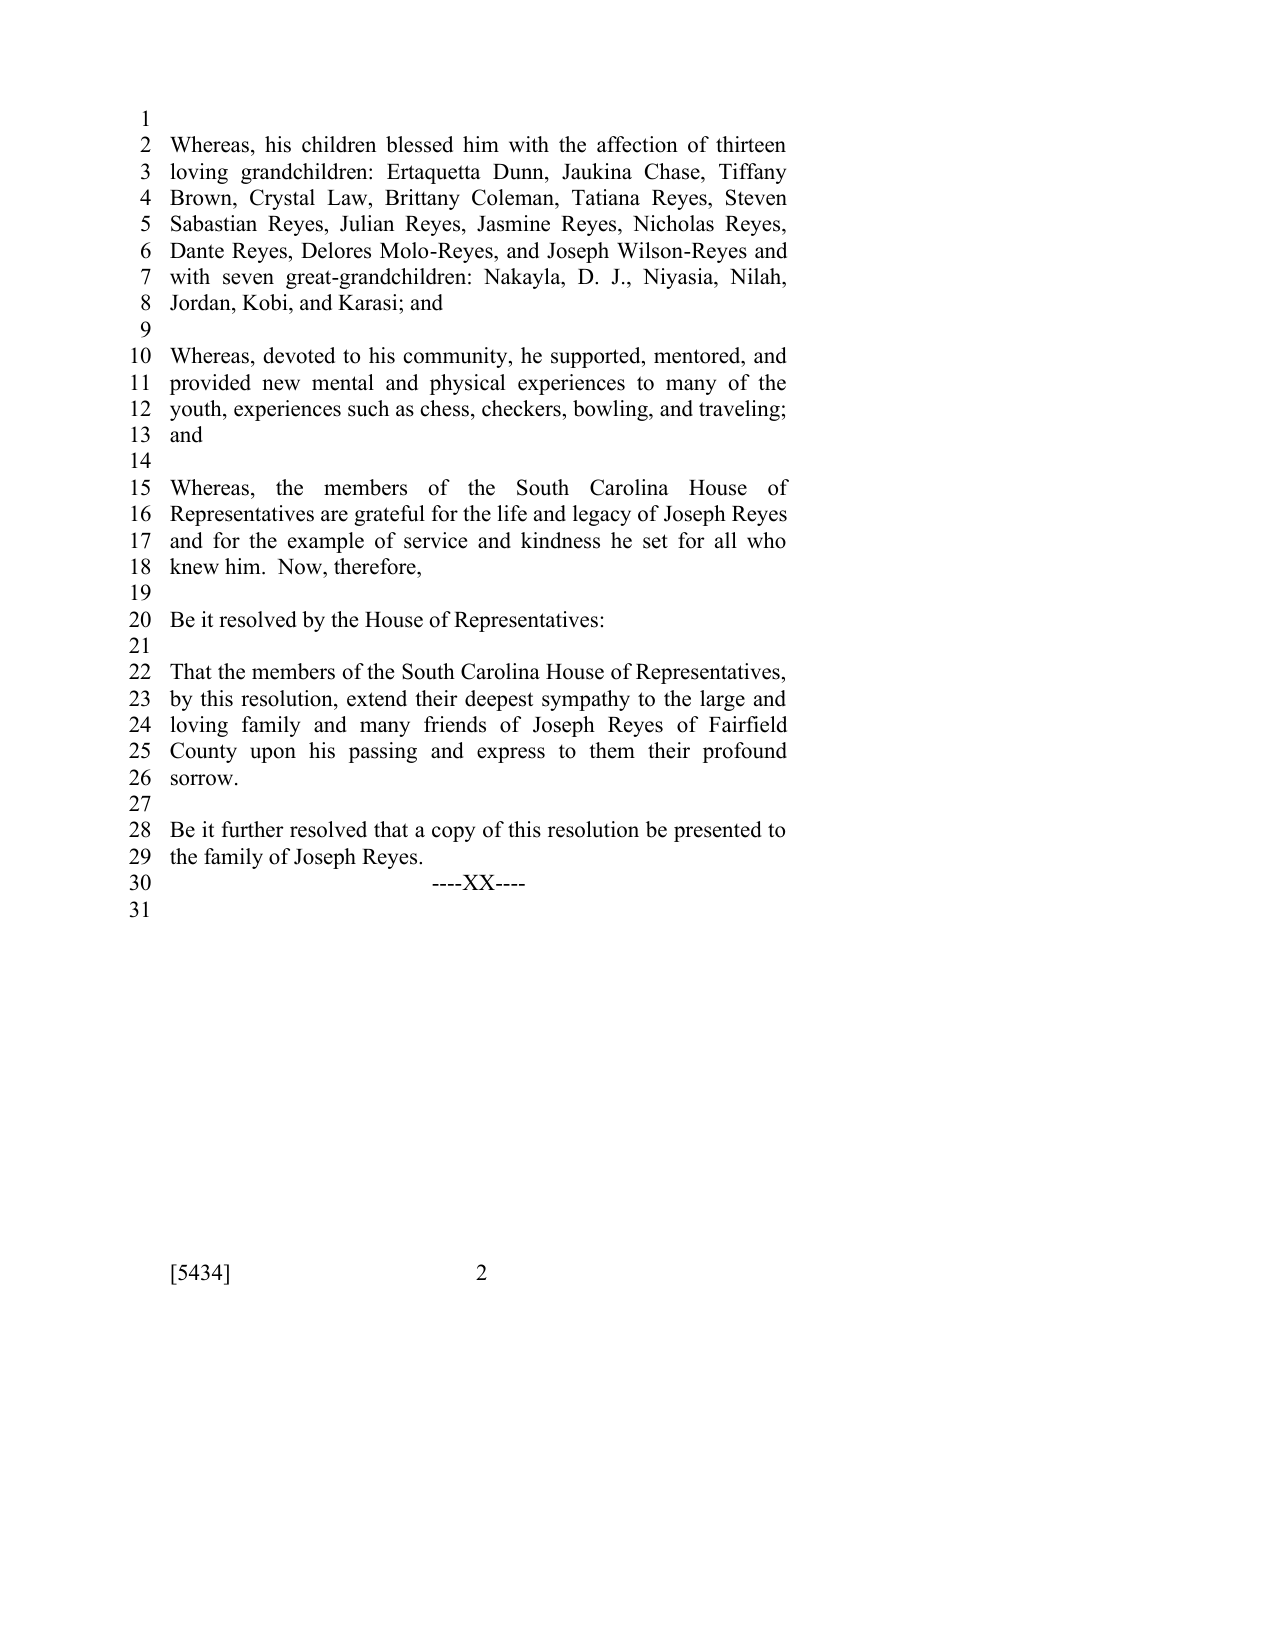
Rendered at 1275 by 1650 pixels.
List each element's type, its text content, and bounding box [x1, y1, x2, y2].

text Whereas, the members of the South Carolina House of Representatives are grateful for the life and legacy of Joseph Reyes and for the example of service and kindness he set for all who knew him. Now, therefore, [169, 474, 787, 579]
text Be it further resolved that a copy of this resolution be presented to the family of Joseph Reyes. [169, 817, 787, 869]
text ----XX---- [169, 869, 787, 896]
text That the members of the South Carolina House of Representatives, by this resolution, extend their deepest sympathy to the large and loving family and many friends of Joseph Reyes of Fairfield County upon his passing and express to them their profound sorrow. [169, 658, 787, 790]
text Be it resolved by the House of Representatives: [169, 606, 787, 632]
text Whereas, his children blessed him with the affection of thirteen loving grandchildren: Ertaquetta Dunn, Jaukina Chase, Tiffany Brown, Crystal Law, Brittany Coleman, Tatiana Reyes, Steven Sabastian Reyes, Julian Reyes, Jasmine Reyes, Nicholas Reyes, Dante Reyes, Delores Molo-Reyes, and Joseph Wilson-Reyes and with seven great-grandchildren: Nakayla, D. J., Niyasia, Nilah, Jordan, Kobi, and Karasi; and [169, 131, 787, 316]
text Whereas, devoted to his community, he supported, mentored, and provided new mental and physical experiences to many of the youth, experiences such as chess, checkers, bowling, and traveling; and [169, 342, 787, 448]
